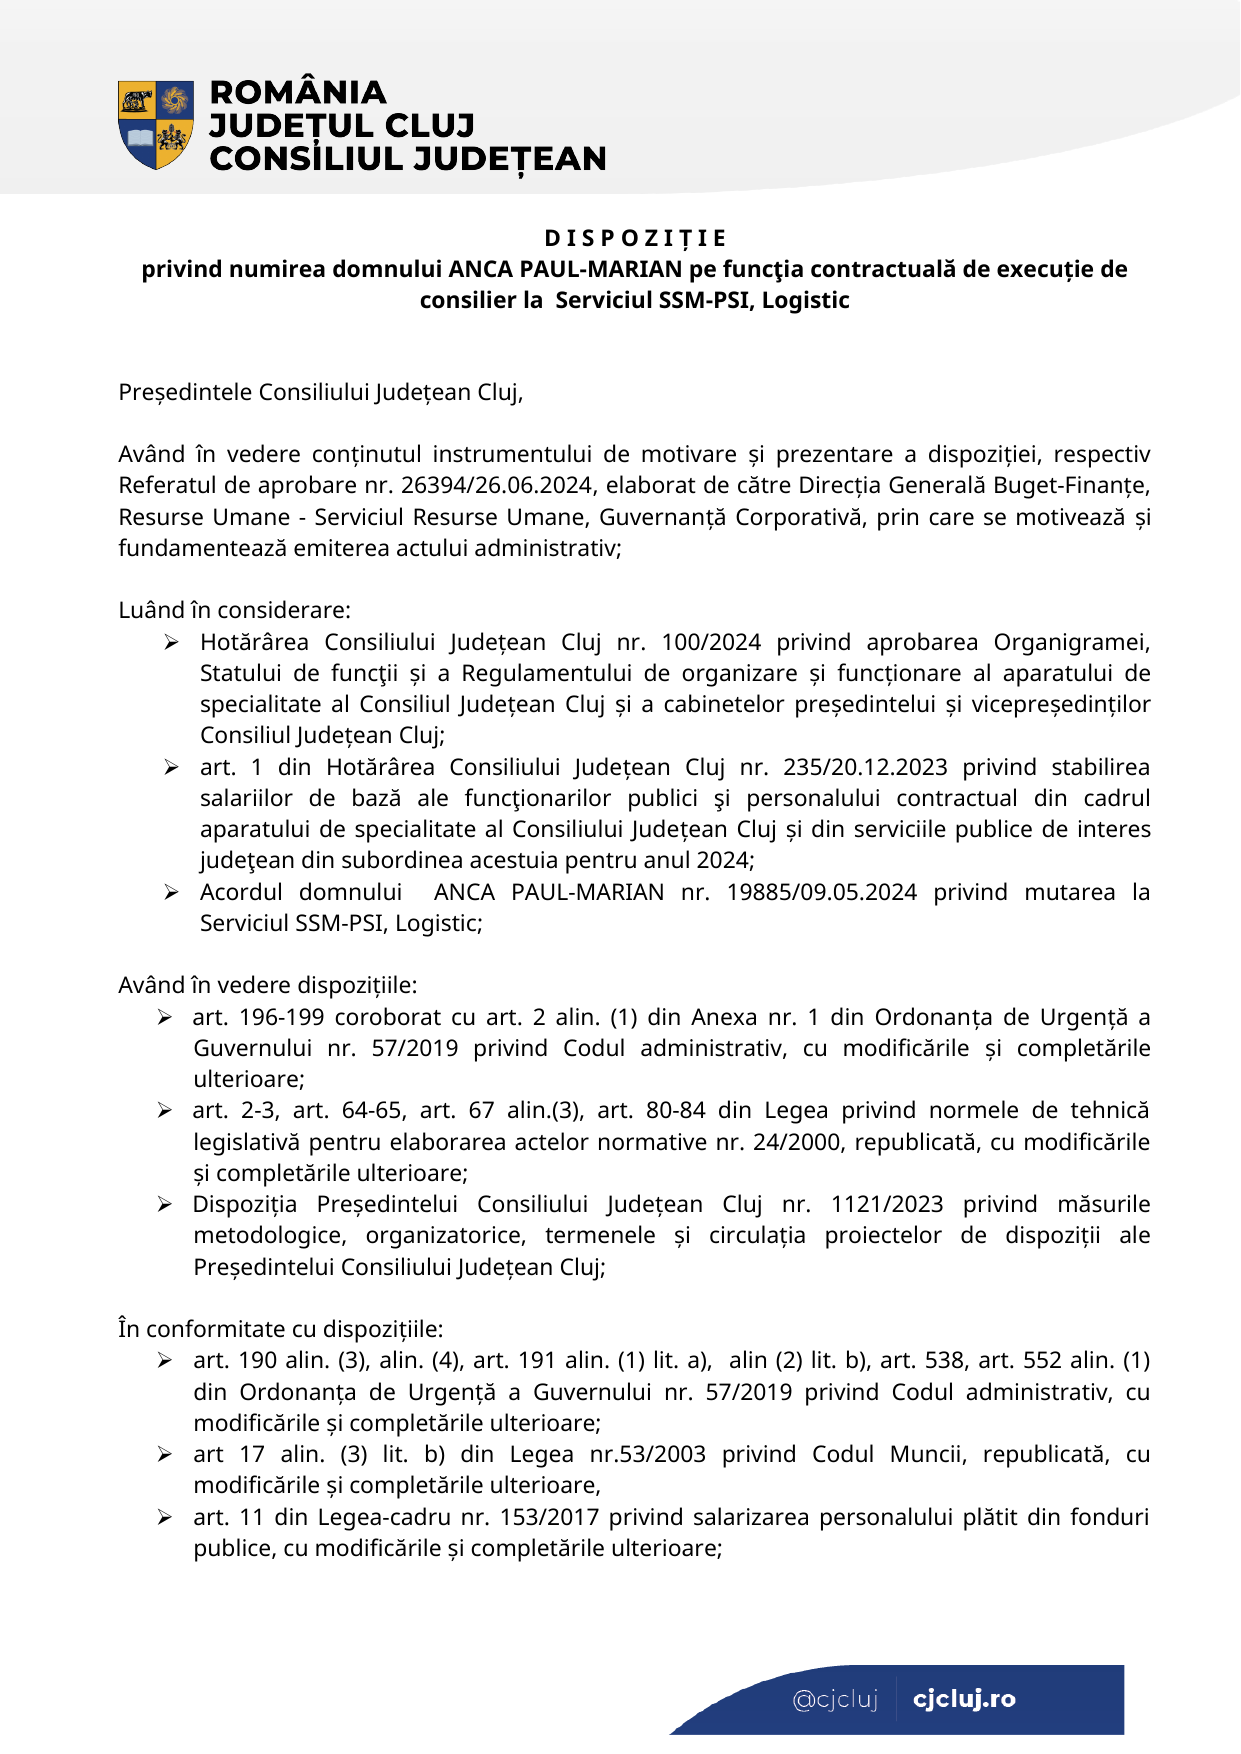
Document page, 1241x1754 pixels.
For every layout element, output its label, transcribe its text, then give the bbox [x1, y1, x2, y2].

text Preşedintele Consiliului Judeţean Cluj, [118, 376, 1152, 407]
list Hotărârea Consiliului Județean Cluj nr. 100/2024 privind aprobarea Organigramei, Statului de funcţii și a Regulamentului de organizare și funcționare al aparatului de specialitate al Consiliul Județean Cluj și a cabinetelor președintelui și vicepreședinților Consiliul Județean Cluj; [162, 626, 1152, 751]
list art 17 alin. (3) lit. b) din Legea nr.53/2003 privind Codul Muncii, republicată, cu modificările și completările ulterioare, [156, 1438, 1152, 1501]
picture [668, 1665, 1125, 1735]
list art. 2-3, art. 64-65, art. 67 alin.(3), art. 80-84 din Legea privind normele de tehnică legislativă pentru elaborarea actelor normative nr. 24/2000, republicată, cu modificările și completările ulterioare; [156, 1094, 1152, 1188]
subtitle privind numirea domnului ANCA PAUL-MARIAN pe funcţia contractuală de execuție de consilier la Serviciul SSM-PSI, Logistic [118, 253, 1152, 315]
list art. 11 din Legea-cadru nr. 153/2017 privind salarizarea personalului plătit din fonduri publice, cu modificările și completările ulterioare; [156, 1501, 1152, 1563]
picture [118, 73, 605, 179]
text D I S P O Z I Ţ I E [118, 222, 1152, 253]
list Dispoziția Președintelui Consiliului Județean Cluj nr. 1121/2023 privind măsurile metodologice, organizatorice, termenele şi circulaţia proiectelor de dispoziţii ale Preşedintelui Consiliului Judeţean Cluj; [156, 1188, 1152, 1282]
text Având în vedere dispozițiile: [118, 969, 1152, 1001]
list Acordul domnului ANCA PAUL-MARIAN nr. 19885/09.05.2024 privind mutarea la Serviciul SSM-PSI, Logistic; [162, 876, 1152, 938]
text Având în vedere conținutul instrumentului de motivare și prezentare a dispoziției, respectiv Referatul de aprobare nr. 26394/26.06.2024, elaborat de către Direcţia Generală Buget-Finanţe, Resurse Umane - Serviciul Resurse Umane, Guvernanță Corporativă, prin care se motivează și fundamentează emiterea actului administrativ; [118, 438, 1152, 563]
list art. 1 din Hotărârea Consiliului Județean Cluj nr. 235/20.12.2023 privind stabilirea salariilor de bază ale funcţionarilor publici şi personalului contractual din cadrul aparatului de specialitate al Consiliului Județean Cluj și din serviciile publice de interes judeţean din subordinea acestuia pentru anul 2024; [162, 751, 1152, 876]
text În conformitate cu dispozițiile: [118, 1313, 1152, 1344]
list art. 190 alin. (3), alin. (4), art. 191 alin. (1) lit. a), alin (2) lit. b), art. 538, art. 552 alin. (1) din Ordonanța de Urgență a Guvernului nr. 57/2019 privind Codul administrativ, cu modificările și completările ulterioare; [156, 1344, 1152, 1438]
list art. 196-199 coroborat cu art. 2 alin. (1) din Anexa nr. 1 din Ordonanța de Urgență a Guvernului nr. 57/2019 privind Codul administrativ, cu modificările și completările ulterioare; [156, 1001, 1152, 1094]
text Luând în considerare: [118, 594, 1152, 626]
